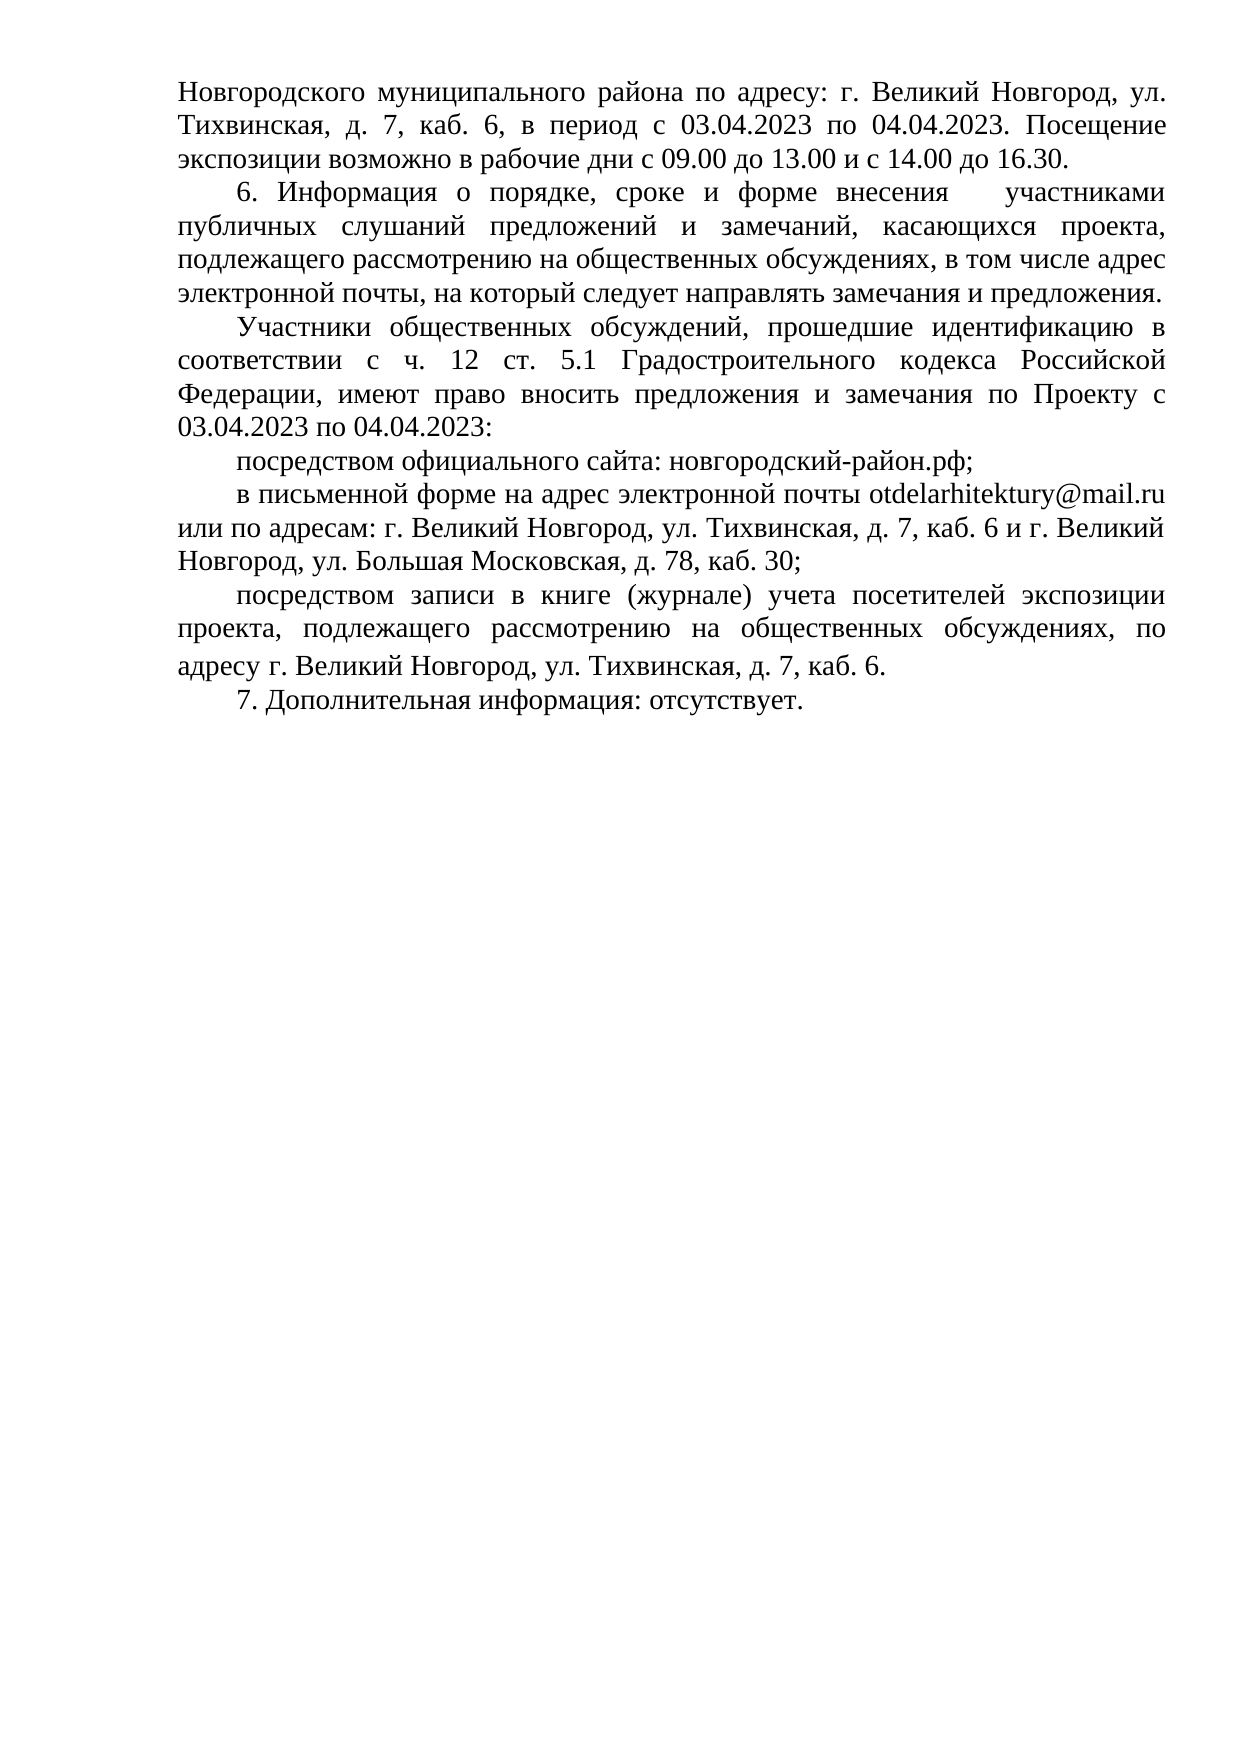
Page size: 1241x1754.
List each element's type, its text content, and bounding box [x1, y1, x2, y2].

text 6. Информация о порядке, сроке и форме внесения участниками публичных слушаний предложений и замечаний, касающихся проекта, подлежащего рассмотрению на общественных обсуждениях, в том числе адрес электронной почты, на который следует направлять замечания и предложения. [177, 174, 1167, 309]
text в письменной форме на адрес электронной почты otdelarhitektury@mail.ru или по адресам: г. Великий Новгород, ул. Тихвинская, д. 7, каб. 6 и г. Великий Новгород, ул. Большая Московская, д. 78, каб. 30; [177, 476, 1167, 577]
text 7. Дополнительная информация: отсутствует. [177, 682, 1167, 716]
text посредством записи в книге (журнале) учета посетителей экспозиции проекта, подлежащего рассмотрению на общественных обсуждениях, по адресу г. Великий Новгород, ул. Тихвинская, д. 7, каб. 6. [177, 577, 1167, 682]
text посредством официального сайта: новгородский-район.рф; [177, 443, 1167, 476]
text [177, 74, 1167, 174]
text Участники общественных обсуждений, прошедшие идентификацию в соответствии с ч. 12 ст. 5.1 Градостроительного кодекса Российской Федерации, имеют право вносить предложения и замечания по Проекту с 03.04.2023 по 04.04.2023: [177, 309, 1167, 443]
